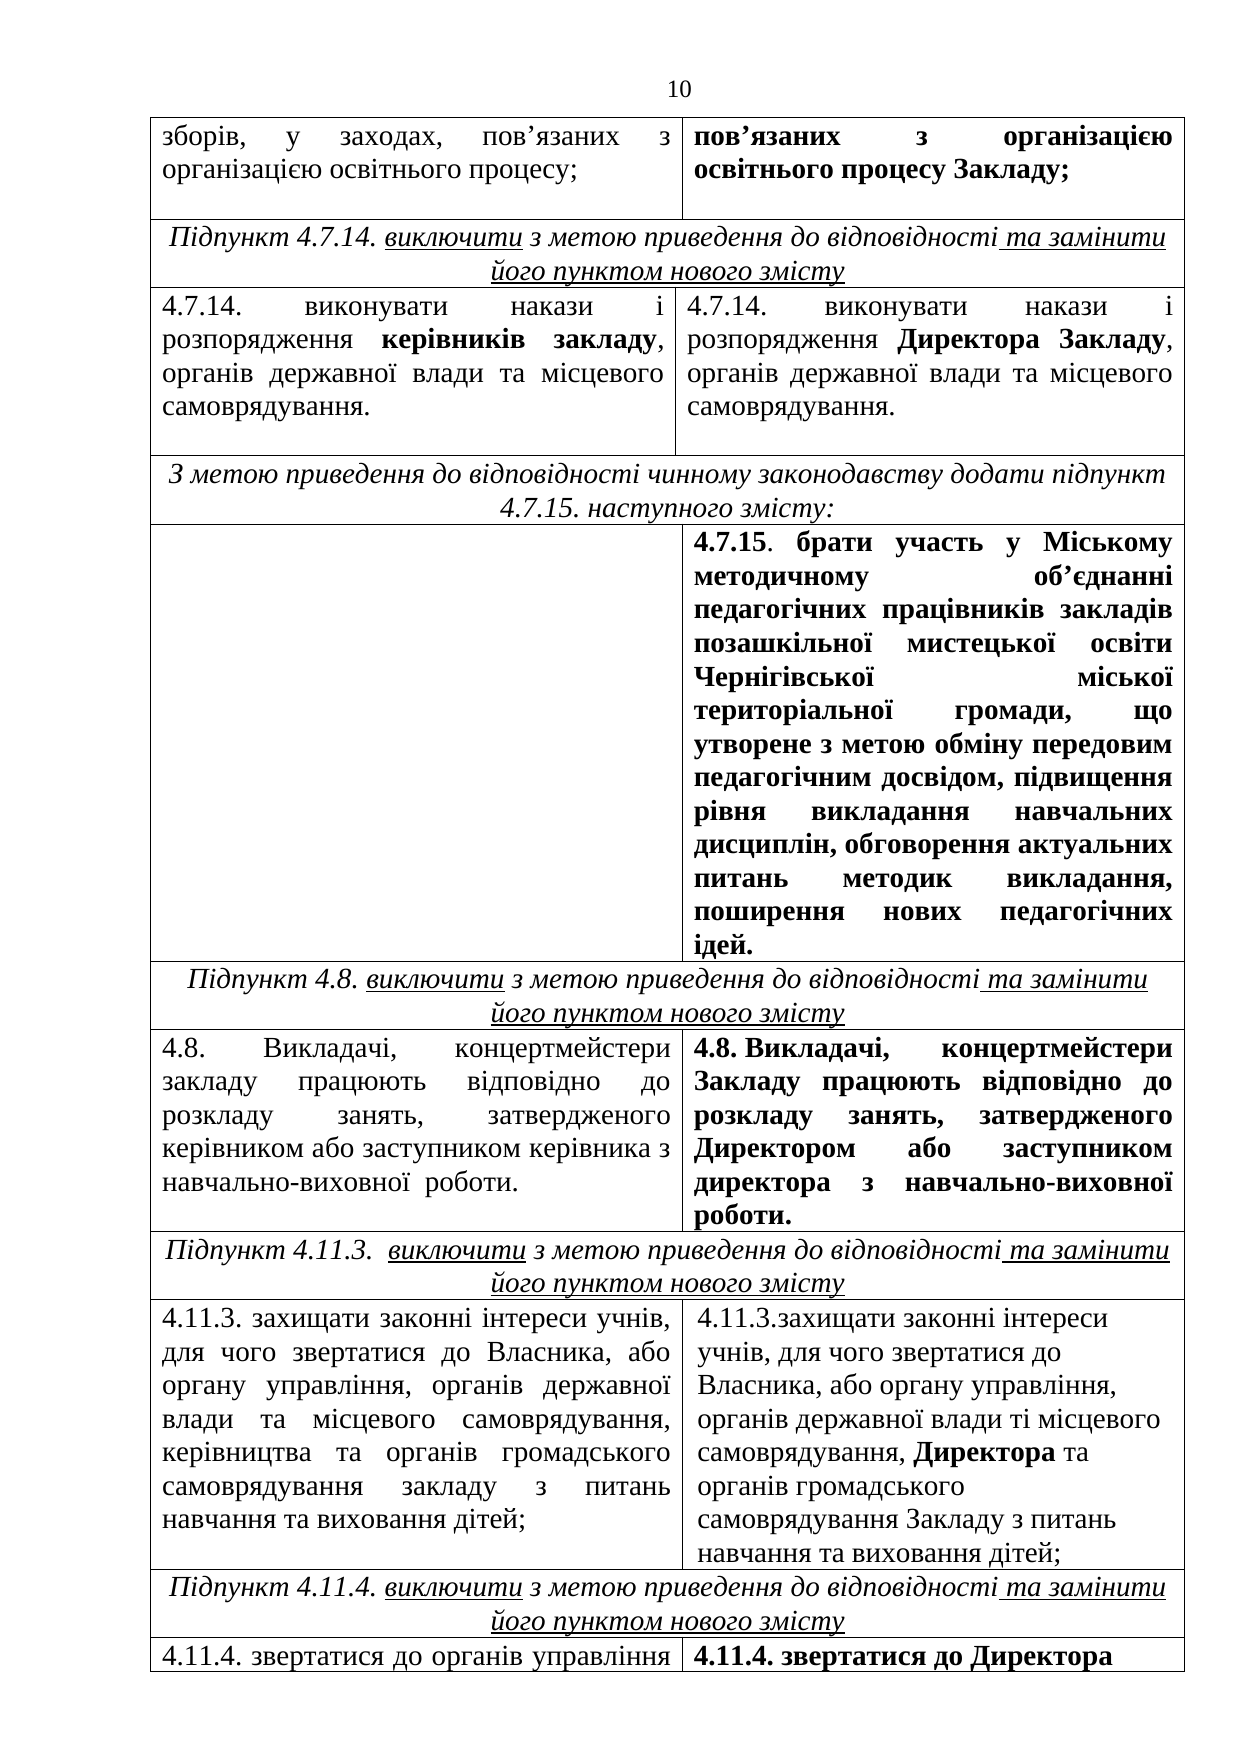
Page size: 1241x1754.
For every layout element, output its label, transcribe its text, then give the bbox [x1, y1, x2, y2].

table_cell 4.8. Викладачі, концертмейстери Закладу працюють відповідно до розкладу занять, затвердженого Директором або заступником директора з навчально-виховної роботи. [683, 1030, 1184, 1231]
table_cell [151, 525, 682, 961]
table_cell 4.7.15. брати участь у Міському методичному об’єднанні педагогічних працівників закладів позашкільної мистецької освіти Чернігівської міської територіальної громади, що утворене з метою обміну передовим педагогічним досвідом, підвищення рівня викладання навчальних дисциплін, обговорення актуальних питань методик викладання, поширення нових педагогічних ідей. [683, 525, 1184, 961]
table_cell 4.11.3. захищати законні інтереси учнів, для чого звертатися до Власника, або органу управління, органів державної влади та місцевого самоврядування, керівництва та органів громадського самоврядування закладу з питань навчання та виховання дітей; [151, 1300, 682, 1568]
table_cell 4.7.14. виконувати накази і розпорядження керівників закладу, органів державної влади та місцевого самоврядування. [151, 288, 675, 455]
table_cell Підпункт 4.7.14. виключити з метою приведення до відповідності та замінити його пунктом нового змісту [151, 220, 1184, 287]
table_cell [683, 1638, 1184, 1671]
table_cell З метою приведення до відповідності чинному законодавству додати підпункт 4.7.15. наступного змісту: [151, 456, 1184, 523]
table_cell 4.11.3.захищати законні інтереси учнів, для чого звертатися до Власника, або органу управління, органів державної влади ті місцевого самоврядування, Директора та органів громадського самоврядування Закладу з питань навчання та виховання дітей; [683, 1300, 1184, 1568]
table_cell 4.7.14. виконувати накази і розпорядження Директора Закладу, органів державної влади та місцевого самоврядування. [676, 288, 1184, 455]
table_cell 4.8. Викладачі, концертмейстери закладу працюють відповідно до розкладу занять, затвердженого керівником або заступником керівника з навчально-виховної роботи. [151, 1030, 682, 1231]
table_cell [683, 118, 1184, 218]
table_cell Підпункт 4.11.4. виключити з метою приведення до відповідності та замінити його пунктом нового змісту [151, 1570, 1184, 1637]
table_cell Підпункт 4.8. виключити з метою приведення до відповідності та замінити його пунктом нового змісту [151, 962, 1184, 1029]
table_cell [151, 118, 682, 218]
table_cell Підпункт 4.11.3. виключити з метою приведення до відповідності та замінити його пунктом нового змісту [151, 1232, 1184, 1299]
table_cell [151, 1638, 682, 1671]
